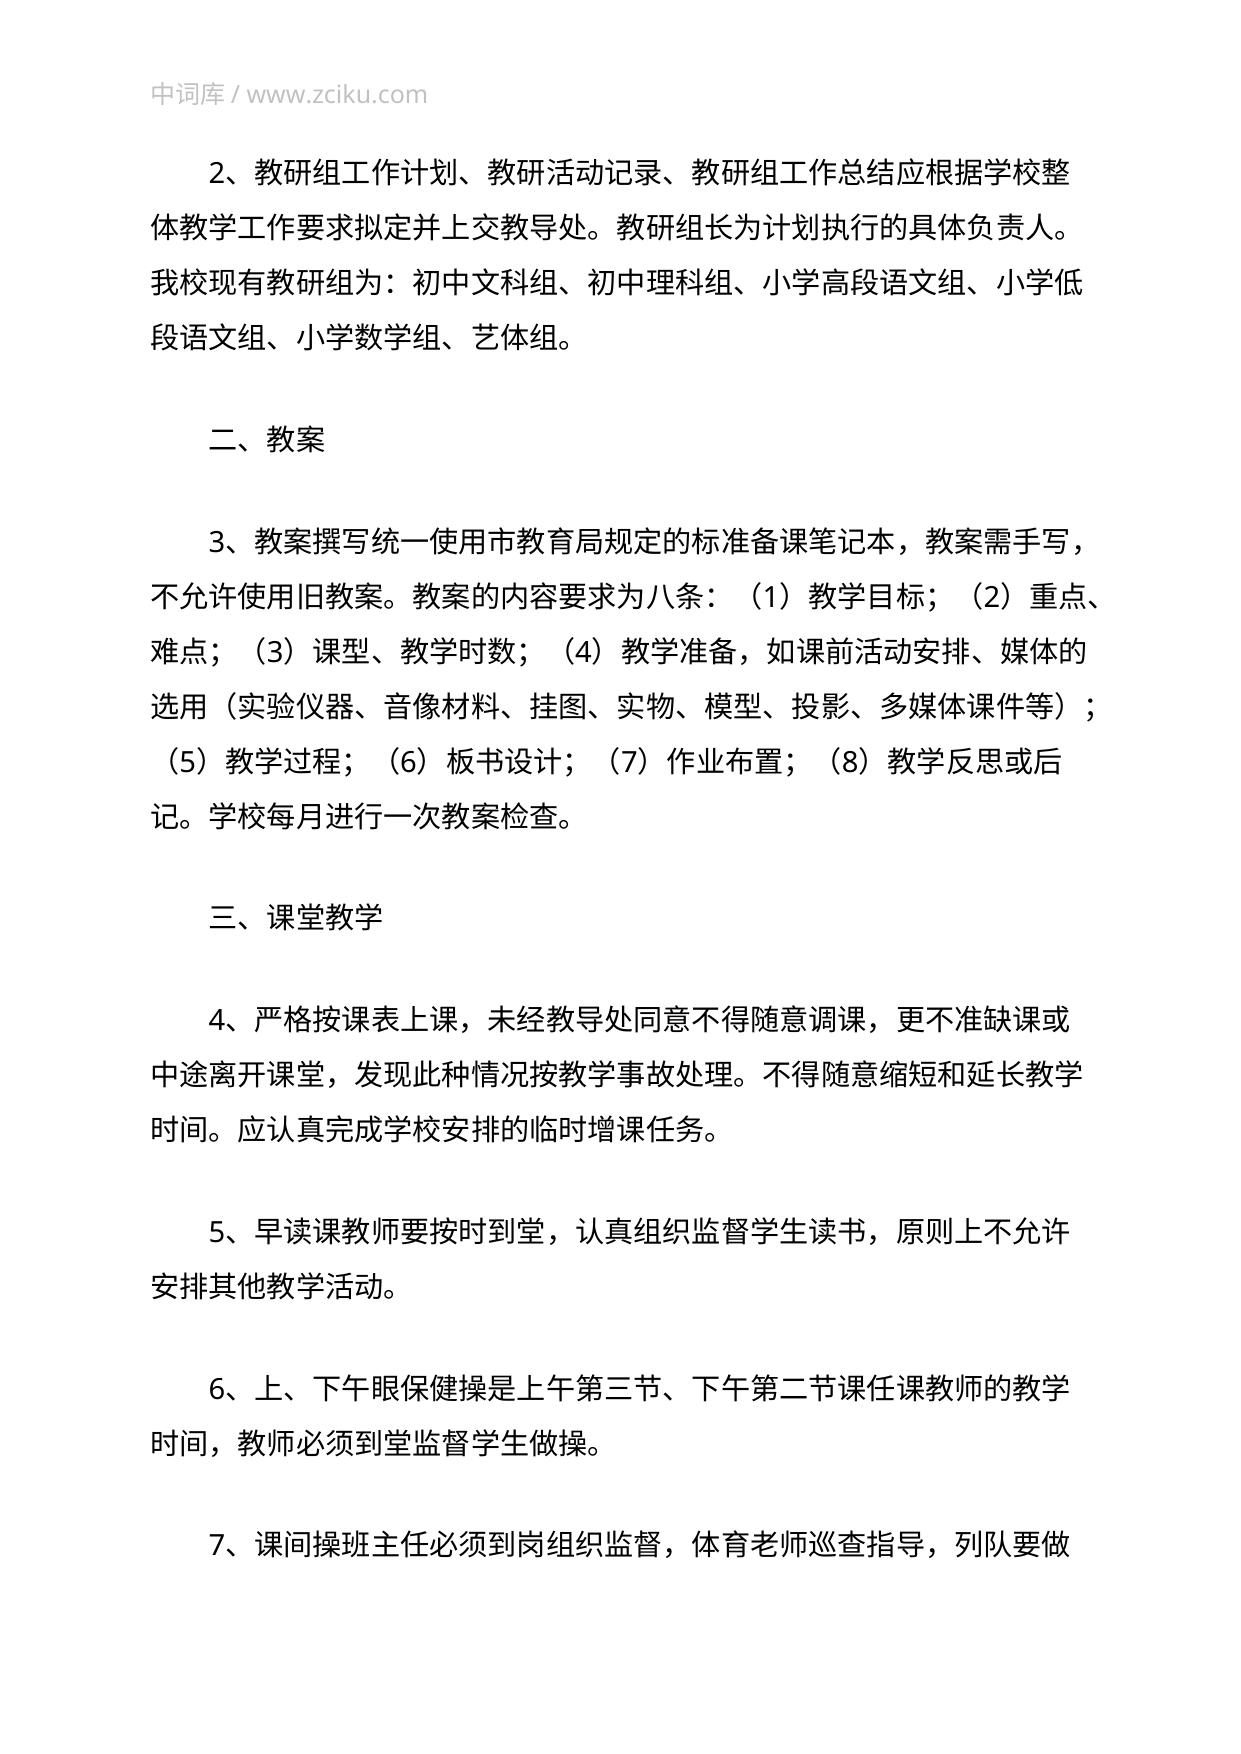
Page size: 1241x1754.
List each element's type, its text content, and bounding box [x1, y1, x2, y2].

text 二、教案 [150, 417, 1090, 459]
text 6、上、下午眼保健操是上午第三节、下午第二节课任课教师的教学时间，教师必须到堂监督学生做操。 [150, 1365, 1090, 1462]
text 3、教案撰写统一使用市教育局规定的标准备课笔记本，教案需手写，不允许使用旧教案。教案的内容要求为八条：（1）教学目标；（2）重点、难点；（3）课型、教学时数；（4）教学准备，如课前活动安排、媒体的选用（实验仪器、音像材料、挂图、实物、模型、投影、多媒体课件等）；（5）教学过程；（6）板书设计；（7）作业布置；（8）教学反思或后记。学校每月进行一次教案检查。 [150, 518, 1090, 836]
text 4、严格按课表上课，未经教导处同意不得随意调课，更不准缺课或中途离开课堂，发现此种情况按教学事故处理。不得随意缩短和延长教学时间。应认真完成学校安排的临时增课任务。 [150, 997, 1090, 1149]
text 三、课堂教学 [150, 895, 1090, 937]
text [150, 1522, 1090, 1564]
text 2、教研组工作计划、教研活动记录、教研组工作总结应根据学校整体教学工作要求拟定并上交教导处。教研组长为计划执行的具体负责人。我校现有教研组为：初中文科组、初中理科组、小学高段语文组、小学低段语文组、小学数学组、艺体组。 [150, 150, 1090, 357]
text 5、早读课教师要按时到堂，认真组织监督学生读书，原则上不允许安排其他教学活动。 [150, 1208, 1090, 1306]
